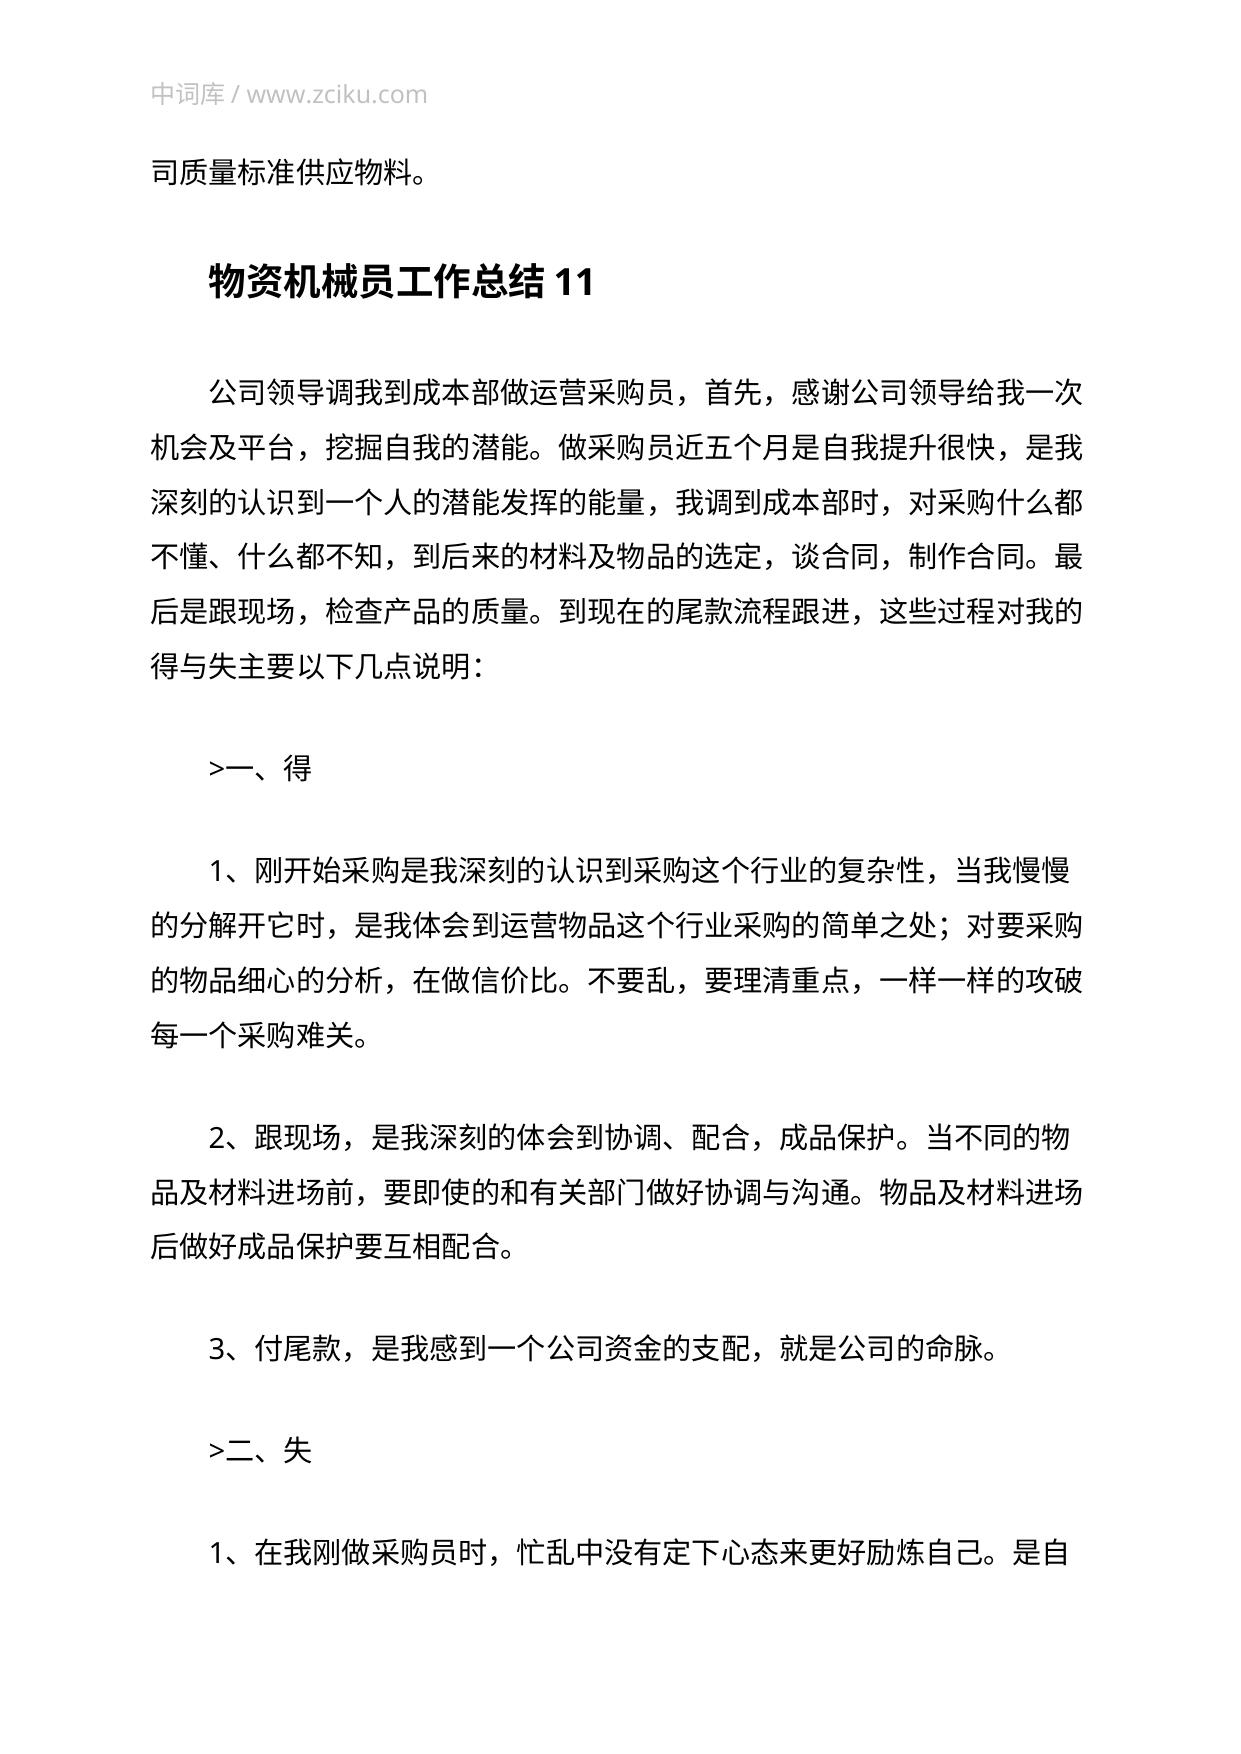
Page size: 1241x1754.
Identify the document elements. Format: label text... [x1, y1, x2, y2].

text >一、得 [150, 746, 1090, 788]
text >二、失 [150, 1428, 1090, 1470]
text 3、付尾款，是我感到一个公司资金的支配，就是公司的命脉。 [150, 1326, 1090, 1368]
text 1、刚开始采购是我深刻的认识到采购这个行业的复杂性，当我慢慢的分解开它时，是我体会到运营物品这个行业采购的简单之处；对要采购的物品细心的分析，在做信价比。不要乱，要理清重点，一样一样的攻破每一个采购难关。 [150, 848, 1090, 1055]
text 公司领导调我到成本部做运营采购员，首先，感谢公司领导给我一次机会及平台，挖掘自我的潜能。做采购员近五个月是自我提升很快，是我深刻的认识到一个人的潜能发挥的能量，我调到成本部时，对采购什么都不懂、什么都不知，到后来的材料及物品的选定，谈合同，制作合同。最后是跟现场，检查产品的质量。到现在的尾款流程跟进，这些过程对我的得与失主要以下几点说明： [150, 369, 1090, 686]
text 物资机械员工作总结11 [150, 252, 1090, 306]
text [150, 150, 1090, 192]
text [150, 1530, 1090, 1572]
text 2、跟现场，是我深刻的体会到协调、配合，成品保护。当不同的物品及材料进场前，要即使的和有关部门做好协调与沟通。物品及材料进场后做好成品保护要互相配合。 [150, 1114, 1090, 1266]
